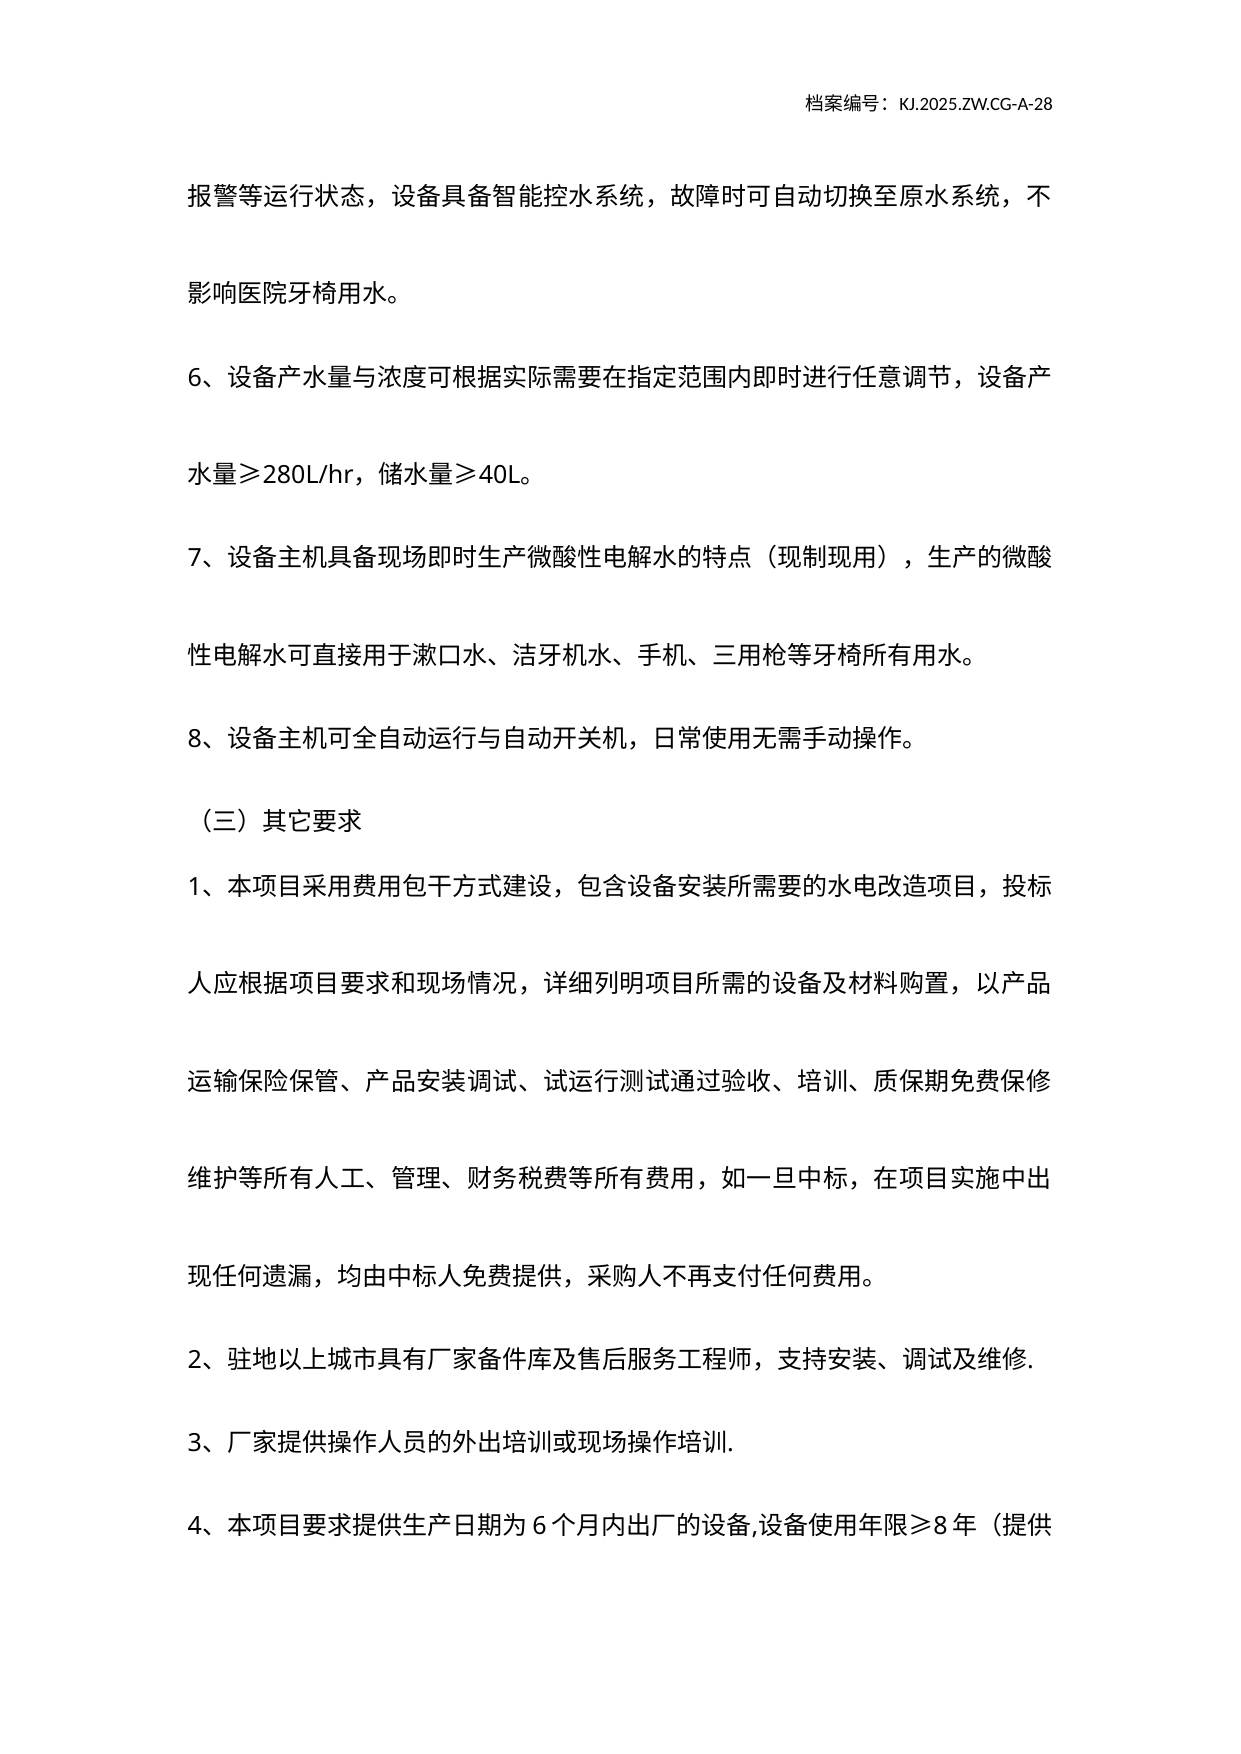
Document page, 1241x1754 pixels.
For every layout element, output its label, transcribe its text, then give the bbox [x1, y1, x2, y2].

text 6、设备产水量与浓度可根据实际需要在指定范围内即时进行任意调节，设备产水量≥280L/hr，储水量≥40L。 [187, 343, 1053, 505]
text 7、设备主机具备现场即时生产微酸性电解水的特点（现制现用），生产的微酸性电解水可直接用于漱口水、洁牙机水、手机、三用枪等牙椅所有用水。 [187, 523, 1053, 686]
text （三）其它要求 [187, 787, 1053, 852]
text 1、本项目采用费用包干方式建设，包含设备安装所需要的水电改造项目，投标人应根据项目要求和现场情况，详细列明项目所需的设备及材料购置，以产品运输保险保管、产品安装调试、试运行测试通过验收、培训、质保期免费保修维护等所有人工、管理、财务税费等所有费用，如一旦中标，在项目实施中出现任何遗漏，均由中标人免费提供，采购人不再支付任何费用。 [187, 852, 1053, 1307]
text 8、设备主机可全自动运行与自动开关机，日常使用无需手动操作。 [187, 704, 1053, 769]
text 2、驻地以上城市具有厂家备件库及售后服务工程师，支持安装、调试及维修. [187, 1325, 1053, 1390]
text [187, 162, 1053, 324]
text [187, 1491, 1053, 1556]
text 3、厂家提供操作人员的外出培训或现场操作培训. [187, 1408, 1053, 1473]
